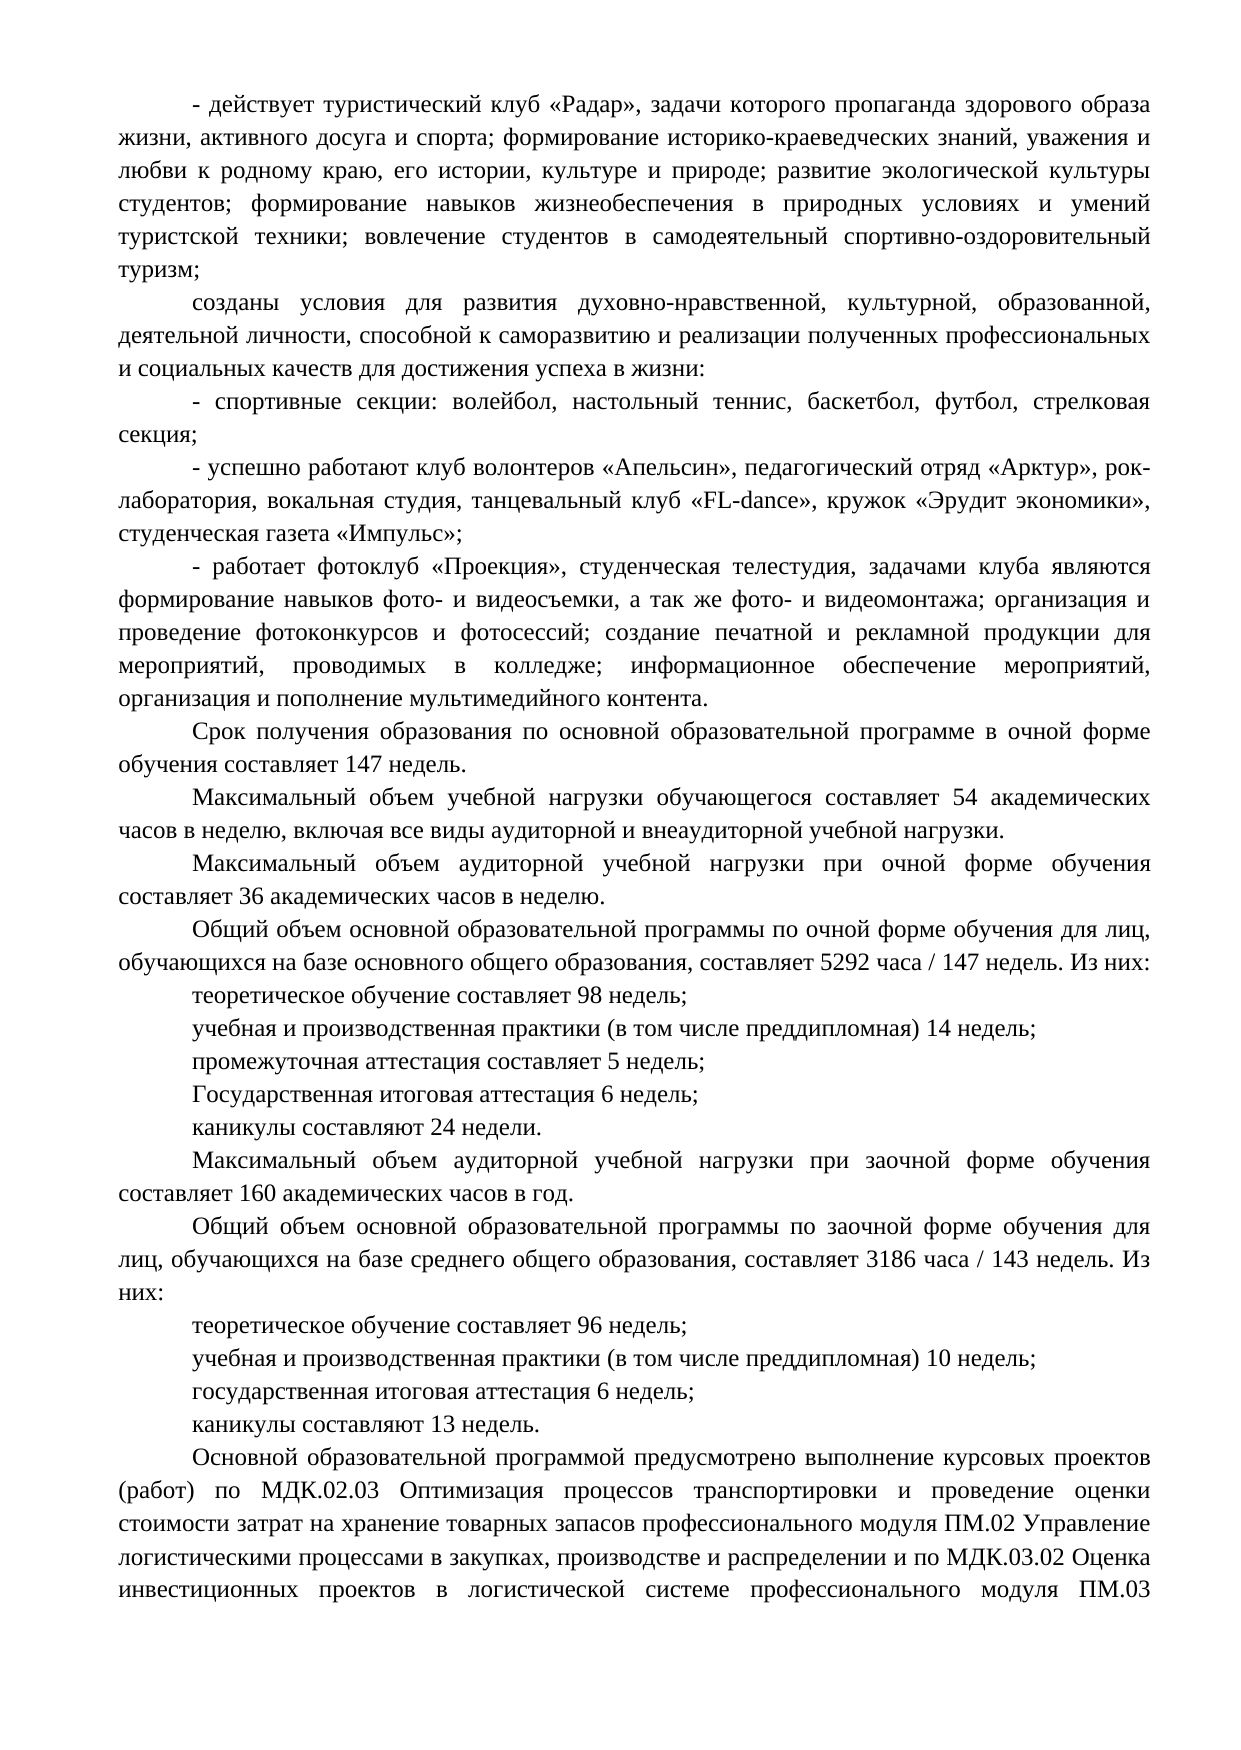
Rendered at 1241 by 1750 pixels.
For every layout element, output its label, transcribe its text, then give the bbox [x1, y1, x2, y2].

text Общий объем основной образовательной программы по очной форме обучения для лиц, обучающихся на базе основного общего образования, составляет 5292 часа / 147 недель. Из них: [118, 914, 1152, 976]
text учебная и производственная практики (в том числе преддипломная) 10 недель; [118, 1343, 1152, 1372]
text учебная и производственная практики (в том числе преддипломная) 14 недель; [118, 1013, 1152, 1042]
text Срок получения образования по основной образовательной программе в очной форме обучения составляет 147 недель. [118, 716, 1152, 778]
text промежуточная аттестация составляет 5 недель; [118, 1046, 1152, 1075]
text государственная итоговая аттестация 6 недель; [118, 1376, 1152, 1405]
text Государственная итоговая аттестация 6 недель; [118, 1079, 1152, 1108]
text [118, 1442, 1152, 1603]
text Максимальный объем аудиторной учебной нагрузки при очной форме обучения составляет 36 академических часов в неделю. [118, 848, 1152, 910]
text Максимальный объем аудиторной учебной нагрузки при заочной форме обучения составляет 160 академических часов в год. [118, 1145, 1152, 1207]
text каникулы составляют 24 недели. [118, 1112, 1152, 1141]
text - спортивные секции: волейбол, настольный теннис, баскетбол, футбол, стрелковая секция; [118, 386, 1152, 448]
text созданы условия для развития духовно-нравственной, культурной, образованной, деятельной личности, способной к саморазвитию и реализации полученных профессиональных и социальных качеств для достижения успеха в жизни: [118, 287, 1152, 382]
text - успешно работают клуб волонтеров «Апельсин», педагогический отряд «Арктур», рок-лаборатория, вокальная студия, танцевальный клуб «FL-dance», кружок «Эрудит экономики», студенческая газета «Импульс»; [118, 452, 1152, 547]
text - работает фотоклуб «Проекция», студенческая телестудия, задачами клуба являются формирование навыков фото- и видеосъемки, а так же фото- и видеомонтажа; организация и проведение фотоконкурсов и фотосессий; создание печатной и рекламной продукции для мероприятий, проводимых в колледже; информационное обеспечение мероприятий, организация и пополнение мультимедийного контента. [118, 551, 1152, 712]
text Общий объем основной образовательной программы по заочной форме обучения для лиц, обучающихся на базе среднего общего образования, составляет 3186 часа / 143 недель. Из них: [118, 1211, 1152, 1306]
text Максимальный объем учебной нагрузки обучающегося составляет 54 академических часов в неделю, включая все виды аудиторной и внеаудиторной учебной нагрузки. [118, 782, 1152, 844]
text - действует туристический клуб «Радар», задачи которого пропаганда здорового образа жизни, активного досуга и спорта; формирование историко-краеведческих знаний, уважения и любви к родному краю, его истории, культуре и природе; развитие экологической культуры студентов; формирование навыков жизнеобеспечения в природных условиях и умений туристской техники; вовлечение студентов в самодеятельный спортивно-оздоровительный туризм; [118, 89, 1152, 282]
text теоретическое обучение составляет 98 недель; [118, 980, 1152, 1009]
text каникулы составляют 13 недель. [118, 1409, 1152, 1438]
text теоретическое обучение составляет 96 недель; [118, 1310, 1152, 1339]
